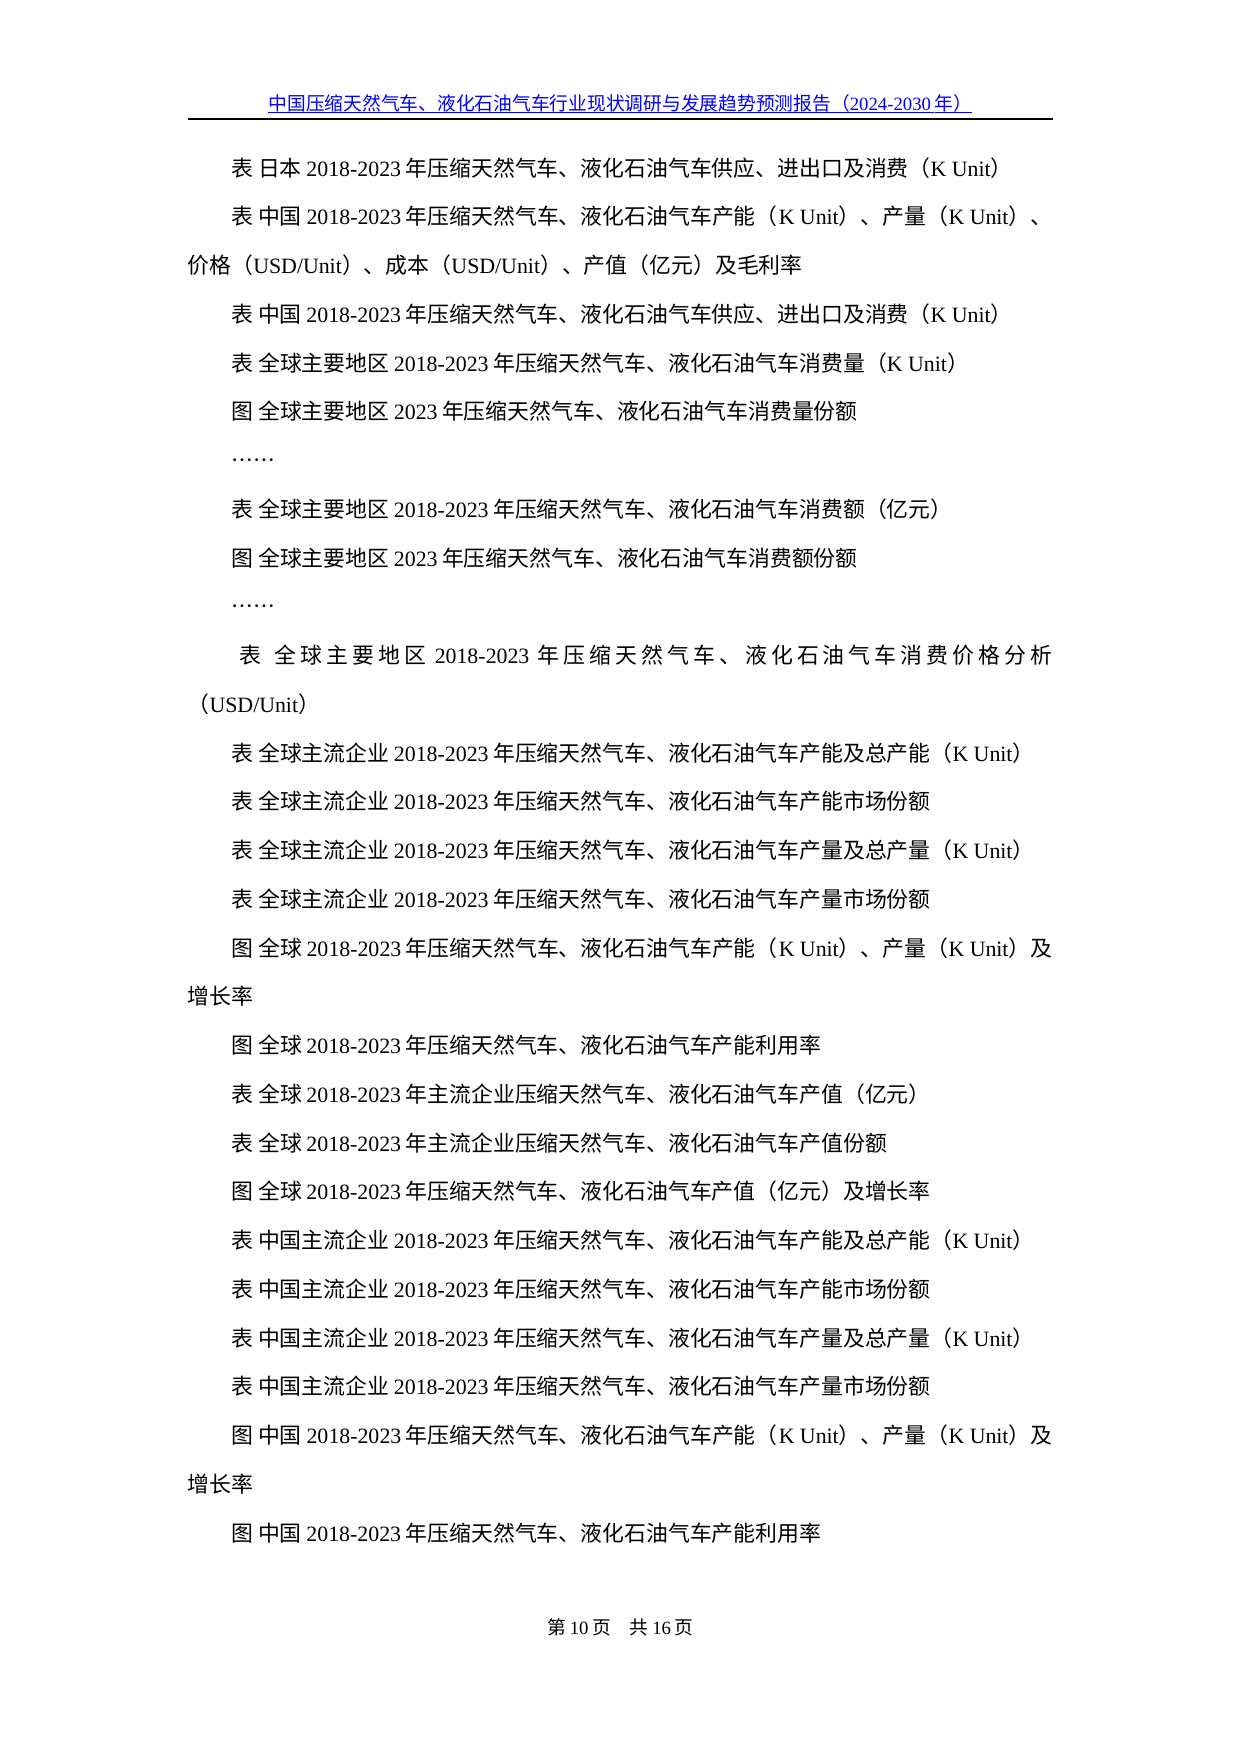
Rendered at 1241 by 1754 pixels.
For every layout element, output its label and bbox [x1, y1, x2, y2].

text [187, 150, 1053, 1548]
